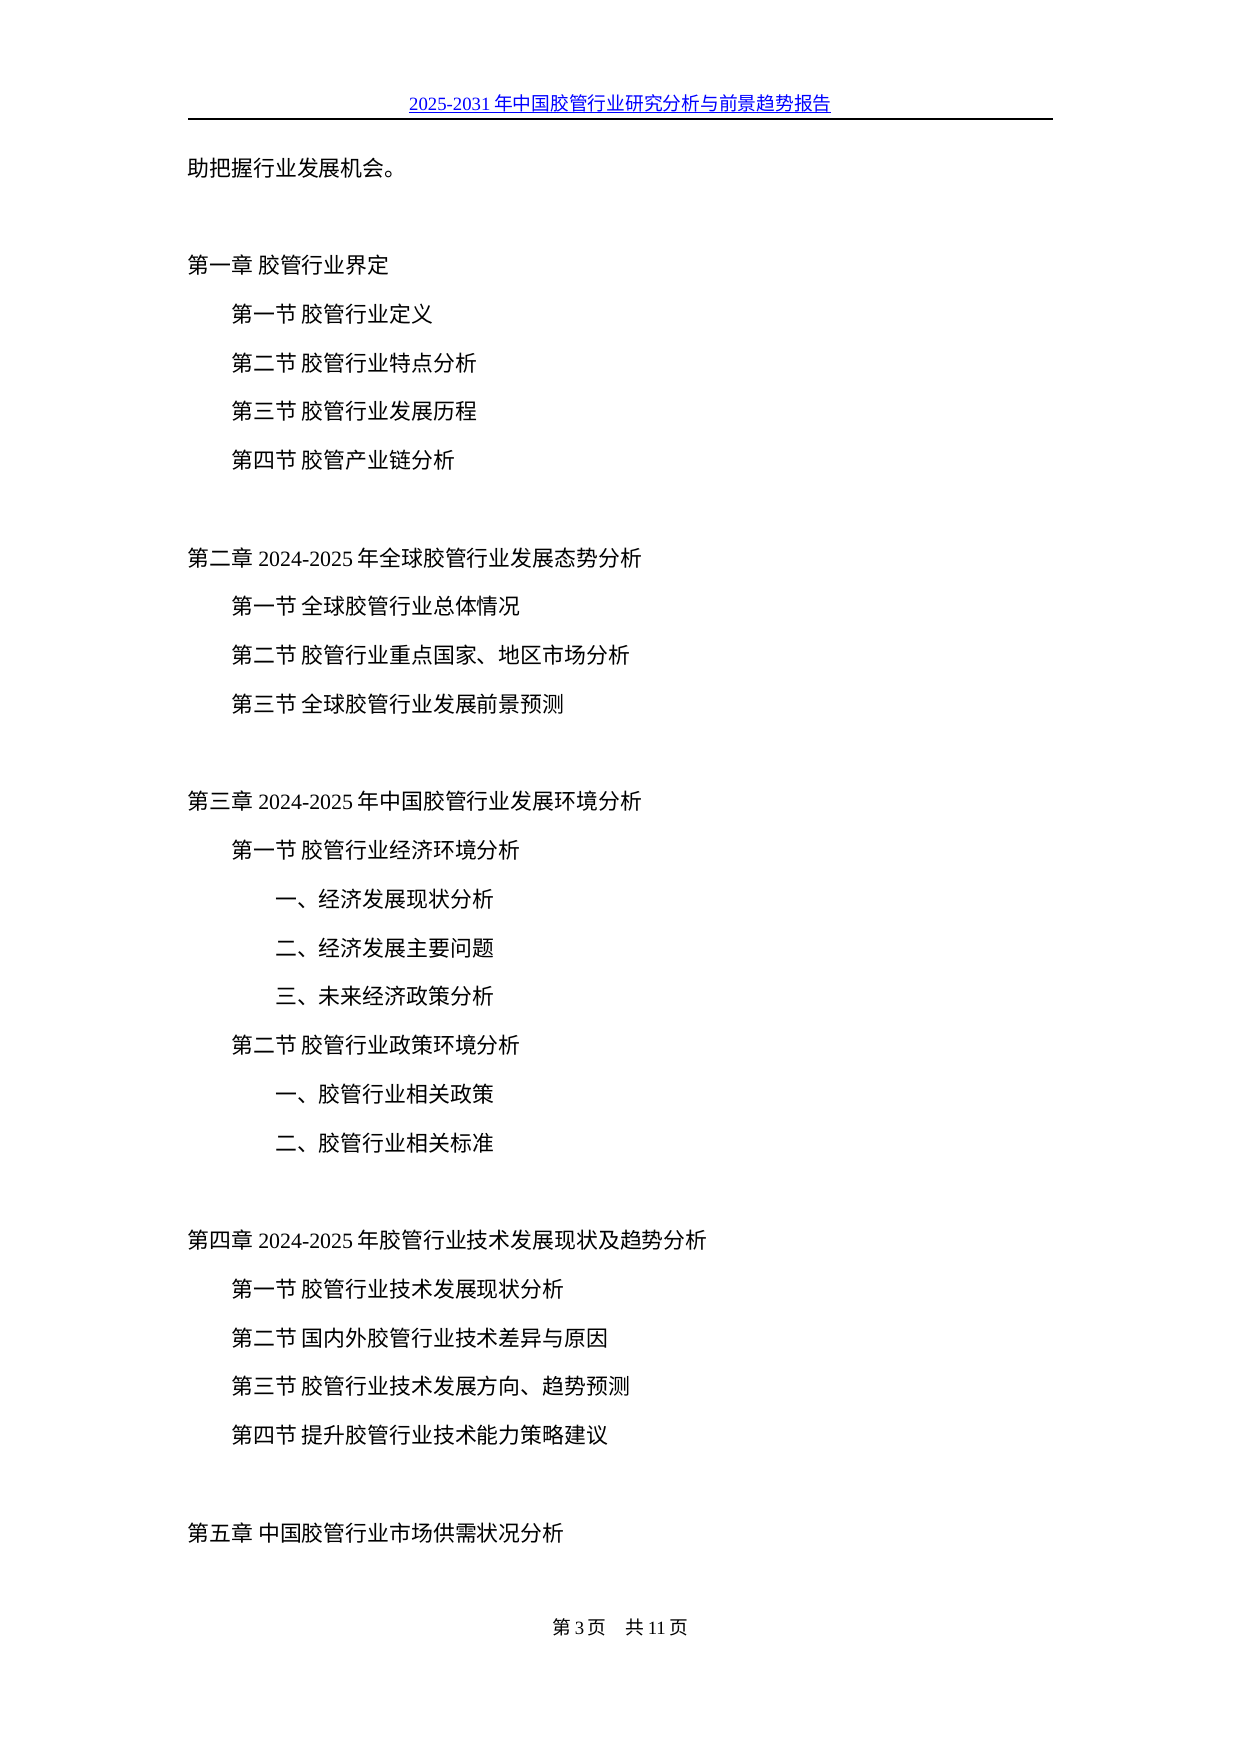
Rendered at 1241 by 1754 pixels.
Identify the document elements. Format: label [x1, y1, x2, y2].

text [187, 150, 1053, 1548]
